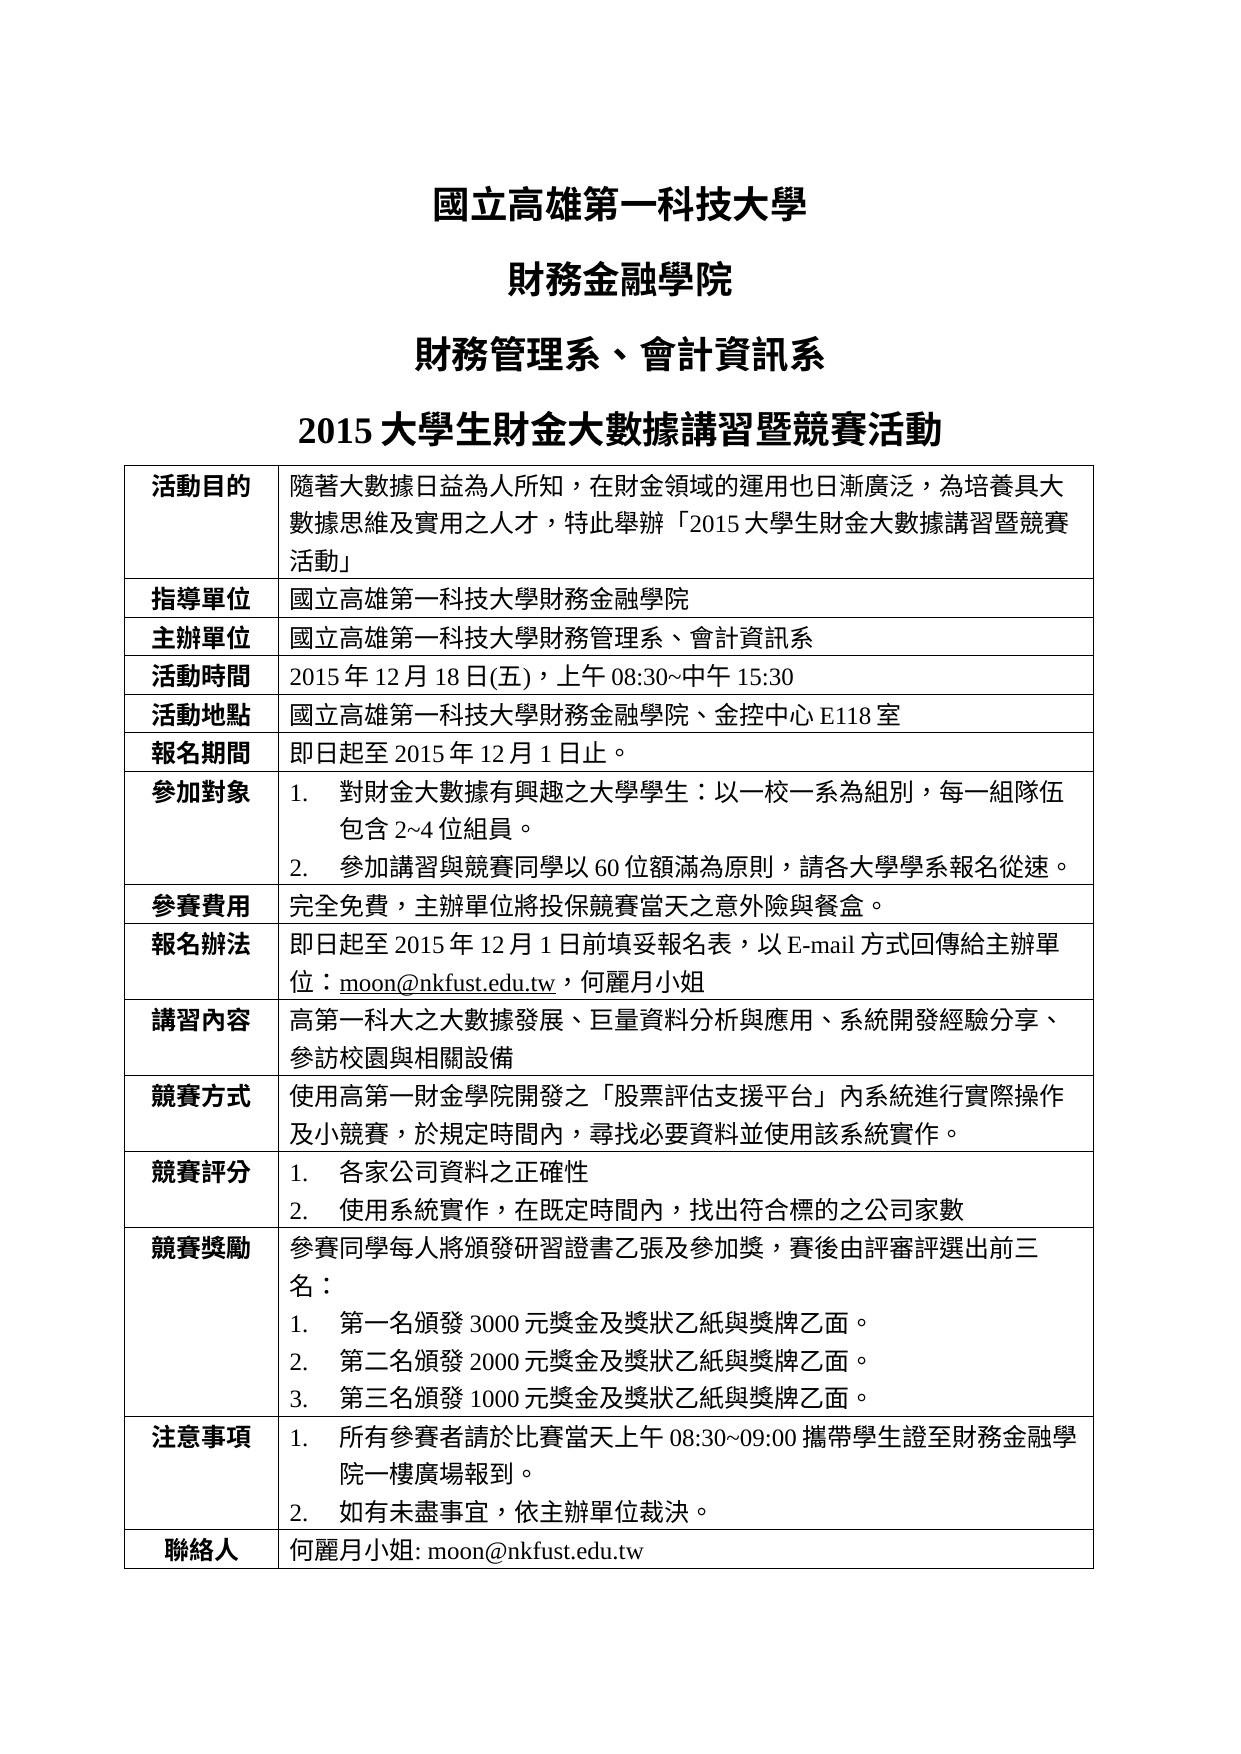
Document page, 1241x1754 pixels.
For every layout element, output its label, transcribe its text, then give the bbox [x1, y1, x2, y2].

table_cell 參加對象 [125, 772, 278, 884]
table_header 活動目的 [125, 466, 278, 578]
table_cell 竸賽方式 [125, 1076, 278, 1151]
table_cell 指導單位 [125, 579, 278, 617]
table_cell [279, 1530, 1093, 1568]
table_cell 即日起至2015年12月1日前填妥報名表，以E-mail方式回傳給主辦單位：moon@nkfust.edu.tw，何麗月小姐 [279, 924, 1093, 999]
table_cell 活動地點 [125, 695, 278, 732]
table_cell 竸賽獎勵 [125, 1228, 278, 1416]
table_cell 參賽費用 [125, 885, 278, 923]
table_cell 完全免費，主辦單位將投保竸賽當天之意外險與餐盒。 [279, 885, 1093, 923]
table_cell 國立高雄第一科技大學財務金融學院 [279, 579, 1093, 617]
table_cell 2015年12月18日(五)，上午08:30~中午15:30 [279, 656, 1093, 694]
text 2015大學生財金大數據講習暨競賽活動 [136, 389, 1104, 464]
text 財務金融學院 [136, 239, 1104, 314]
table_cell 報名辦法 [125, 924, 278, 999]
table_header 隨著大數據日益為人所知，在財金領域的運用也日漸廣泛，為培養具大數據思維及實用之人才，特此舉辦「2015大學生財金大數據講習暨競賽活動」 [279, 466, 1093, 578]
table_cell 報名期間 [125, 733, 278, 771]
table_cell 參賽同學每人將頒發研習證書乙張及參加獎，賽後由評審評選出前三名： 第一名頒發3000元獎金及獎狀乙紙與獎牌乙面。 第二名頒發2000元獎金及獎狀乙紙與獎牌乙面。 第三名頒發1000元獎金及獎狀乙紙與獎牌乙面。 [279, 1228, 1093, 1416]
table_cell 所有參賽者請於比賽當天上午08:30~09:00攜帶學生證至財務金融學院一樓廣場報到。 如有未盡事宜，依主辦單位裁決。 [279, 1417, 1093, 1529]
table_cell 即日起至2015年12月1日止。 [279, 733, 1093, 771]
table_cell 使用高第一財金學院開發之「股票評估支援平台」內系統進行實際操作及小競賽，於規定時間內，尋找必要資料並使用該系統實作。 [279, 1076, 1093, 1151]
table_cell 高第一科大之大數據發展、巨量資料分析與應用、系統開發經驗分享、參訪校園與相關設備 [279, 1000, 1093, 1075]
table_cell 聯絡人 [125, 1530, 278, 1568]
table_cell 競賽評分 [125, 1152, 278, 1227]
table_cell 講習內容 [125, 1000, 278, 1075]
table_cell 注意事項 [125, 1417, 278, 1529]
table_cell 國立高雄第一科技大學財務管理系、會計資訊系 [279, 618, 1093, 655]
table_cell 對財金大數據有興趣之大學學生：以一校一系為組別，每一組隊伍包含2~4位組員。 參加講習與競賽同學以60位額滿為原則，請各大學學系報名從速。 [279, 772, 1093, 884]
text 財務管理系、會計資訊系 [136, 314, 1104, 389]
table_cell 國立高雄第一科技大學財務金融學院、金控中心E118室 [279, 695, 1093, 732]
table_cell 各家公司資料之正確性 使用系統實作，在既定時間內，找出符合標的之公司家數 [279, 1152, 1093, 1227]
table_cell 主辦單位 [125, 618, 278, 655]
text 國立高雄第一科技大學 [136, 164, 1104, 239]
table_cell 活動時間 [125, 656, 278, 694]
